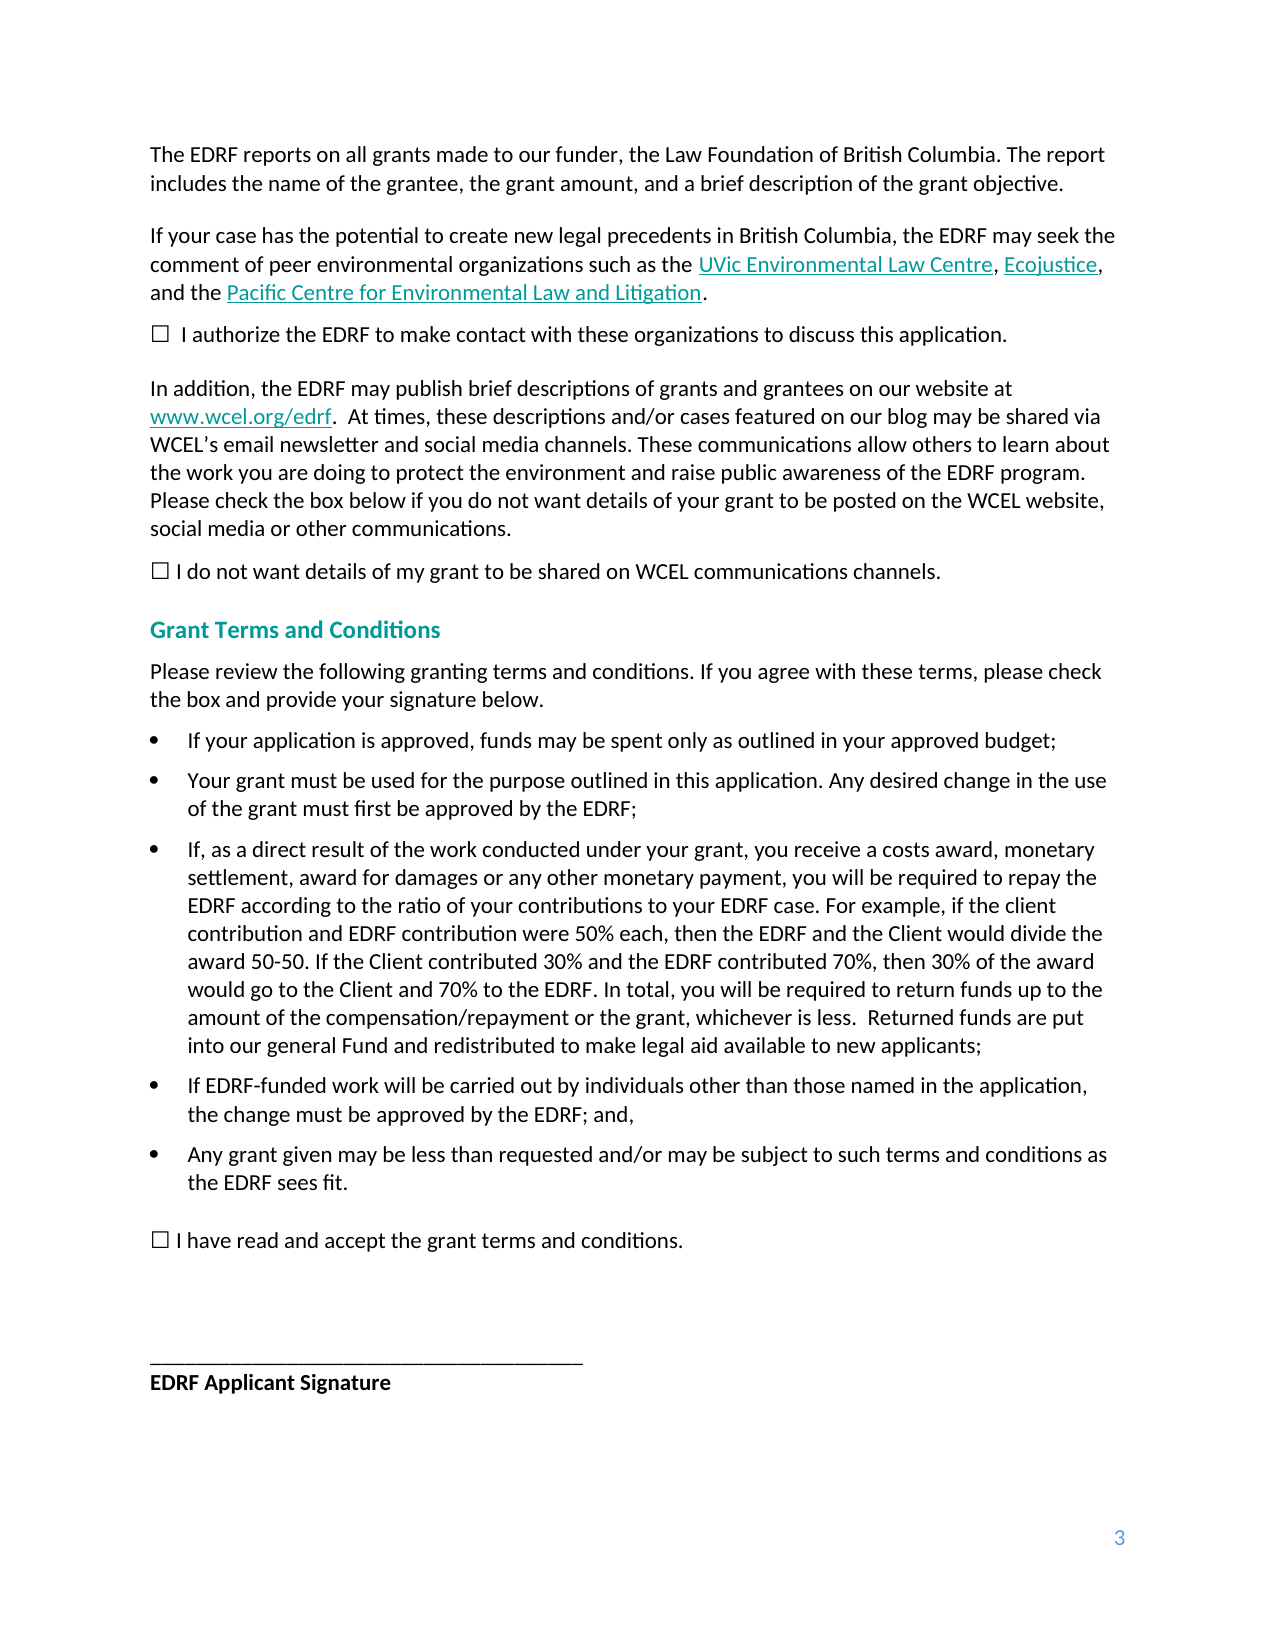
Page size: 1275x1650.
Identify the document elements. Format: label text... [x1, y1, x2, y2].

text If your case has the potential to create new legal precedents in British Columbia, the EDRF may seek the comment of peer environmental organizations such as the UVic Environmental Law Centre, Ecojustice, and the Pacific Centre for Environmental Law and Litigation. [150, 222, 1125, 306]
list If EDRF-funded work will be carried out by individuals other than those named in the application, the change must be approved by the EDRF; and, [150, 1072, 1125, 1128]
text The EDRF reports on all grants made to our funder, the Law Foundation of British Columbia. The report includes the name of the grantee, the grant amount, and a brief description of the grant objective. [150, 141, 1125, 197]
text Please review the following granting terms and conditions. If you agree with these terms, please check the box and provide your signature below. [150, 657, 1125, 713]
text EDRF Applicant Signature [150, 1368, 1125, 1396]
text In addition, the EDRF may publish brief descriptions of grants and grantees on our website at www.wcel.org/edrf. At times, these descriptions and/or cases featured on our blog may be shared via WCEL’s email newsletter and social media channels. These communications allow others to learn about the work you are doing to protect the environment and raise public awareness of the EDRF program. Please check the box below if you do not want details of your grant to be posted on the WCEL website, social media or other communications. [150, 374, 1125, 543]
list Any grant given may be less than requested and/or may be subject to such terms and conditions as the EDRF sees fit. [150, 1140, 1125, 1196]
text Grant Terms and Conditions [150, 614, 1125, 645]
list If your application is approved, funds may be spent only as outlined in your approved budget; [150, 726, 1125, 754]
text ☐ I have read and accept the grant terms and conditions. [150, 1224, 1125, 1284]
text ☐ I do not want details of my grant to be shared on WCEL communications channels. [150, 555, 1125, 586]
text ______________________________________ [150, 1340, 1125, 1368]
list Your grant must be used for the purpose outlined in this application. Any desired change in the use of the grant must first be approved by the EDRF; [150, 766, 1125, 822]
list If, as a direct result of the work conducted under your grant, you receive a costs award, monetary settlement, award for damages or any other monetary payment, you will be required to repay the EDRF according to the ratio of your contributions to your EDRF case. For example, if the client contribution and EDRF contribution were 50% each, then the EDRF and the Client would divide the award 50-50. If the Client contributed 30% and the EDRF contributed 70%, then 30% of the award would go to the Client and 70% to the EDRF. In total, you will be required to return funds up to the amount of the compensation/repayment or the grant, whichever is less. Returned funds are put into our general Fund and redistributed to make legal aid available to new applicants; [150, 835, 1125, 1059]
text ☐ I authorize the EDRF to make contact with these organizations to discuss this application. [150, 318, 1125, 349]
